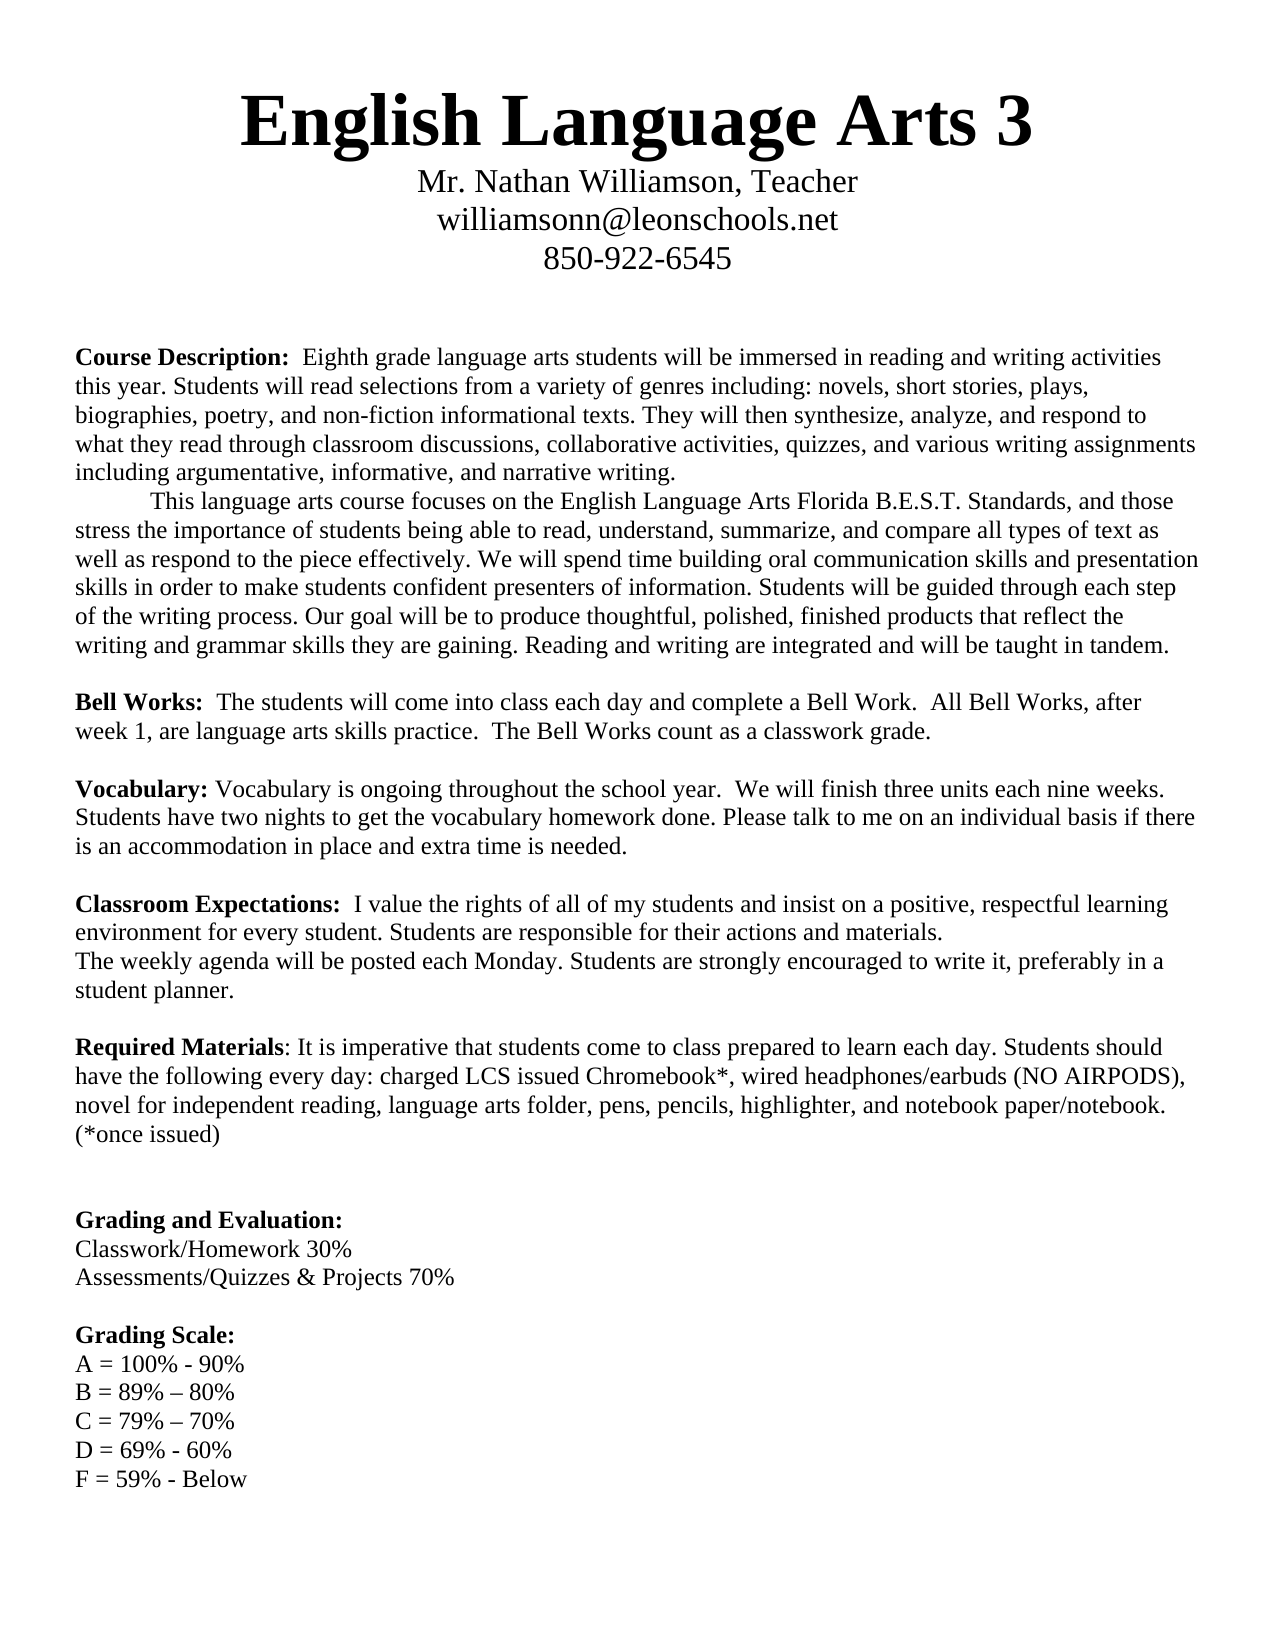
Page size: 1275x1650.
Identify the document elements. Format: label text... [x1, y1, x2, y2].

text English Language Arts 3 [75, 75, 1200, 161]
text Required Materials: It is imperative that students come to class prepared to learn each day. Students should have the following every day: charged LCS issued Chromebook*, wired headphones/earbuds (NO AIRPODS), novel for independent reading, language arts folder, pens, pencils, highlighter, and notebook paper/notebook. (*once issued) [75, 1032, 1200, 1147]
text Classroom Expectations: I value the rights of all of my students and insist on a positive, respectful learning environment for every student. Students are responsible for their actions and materials. [75, 889, 1200, 946]
text Mr. Nathan Williamson, Teacher [75, 161, 1200, 199]
text Vocabulary: Vocabulary is ongoing throughout the school year. We will finish three units each nine weeks. Students have two nights to get the vocabulary homework done. Please talk to me on an individual basis if there is an accommodation in place and extra time is needed. [75, 774, 1200, 860]
text F = 59% - Below [75, 1464, 1200, 1492]
text D = 69% - 60% [75, 1435, 1200, 1464]
text Bell Works: The students will come into class each day and complete a Bell Work. All Bell Works, after week 1, are language arts skills practice. The Bell Works count as a classwork grade. [75, 687, 1200, 745]
text Course Description: Eighth grade language arts students will be immersed in reading and writing activities this year. Students will read selections from a variety of genres including: novels, short stories, plays, biographies, poetry, and non-fiction informational texts. They will then synthesize, analyze, and respond to what they read through classroom discussions, collaborative activities, quizzes, and various writing assignments including argumentative, informative, and narrative writing. [75, 342, 1200, 486]
text Grading and Evaluation: [75, 1205, 1200, 1234]
text This language arts course focuses on the English Language Arts Florida B.E.S.T. Standards, and those stress the importance of students being able to read, understand, summarize, and compare all types of text as well as respond to the piece effectively. We will spend time building oral communication skills and presentation skills in order to make students confident presenters of information. Students will be guided through each step of the writing process. Our goal will be to produce thoughtful, polished, finished products that reflect the writing and grammar skills they are gaining. Reading and writing are integrated and will be taught in tandem. [75, 486, 1200, 659]
text B = 89% – 80% [75, 1377, 1200, 1406]
text Assessments/Quizzes & Projects 70% [75, 1262, 1200, 1291]
text C = 79% – 70% [75, 1406, 1200, 1435]
text 850-922-6545 [75, 238, 1200, 276]
text Classwork/Homework 30% [75, 1234, 1200, 1262]
text The weekly agenda will be posted each Monday. Students are strongly encouraged to write it, preferably in a student planner. [75, 946, 1200, 1004]
text Grading Scale: [75, 1320, 1200, 1349]
text williamsonn@leonschools.net [75, 199, 1200, 238]
text A = 100% - 90% [75, 1349, 1200, 1377]
